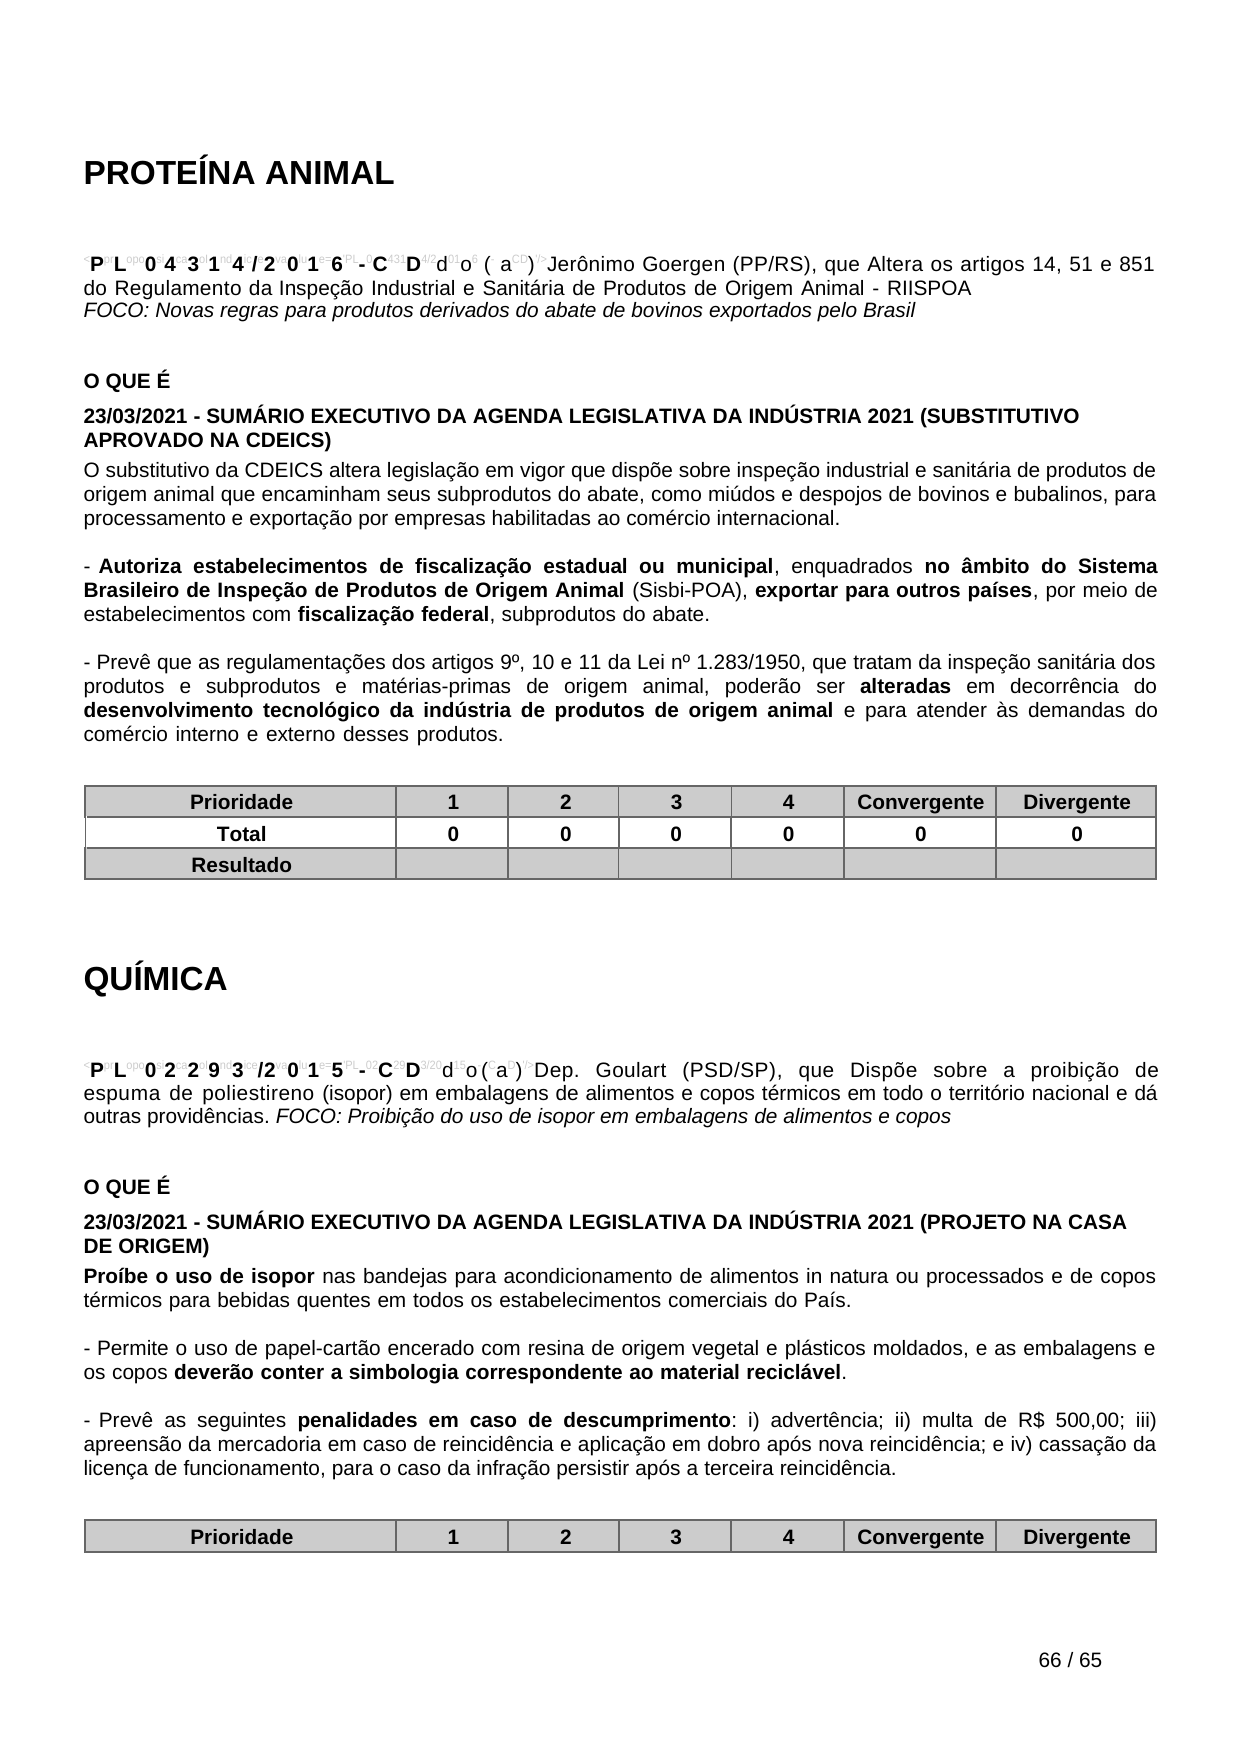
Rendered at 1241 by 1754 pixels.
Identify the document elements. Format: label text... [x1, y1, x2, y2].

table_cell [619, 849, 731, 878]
subtitle PROTEÍNA ANIMAL [83, 153, 1171, 191]
text 23/03/2021 - SUMÁRIO EXECUTIVO DA AGENDA LEGISLATIVA DA INDÚSTRIA 2021 (SUBSTITUTIVO APROVADO NA CDEICS) [83, 404, 1171, 452]
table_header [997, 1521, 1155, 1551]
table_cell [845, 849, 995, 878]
text <PprLopo0si2ca2oI9nd3ice/2va0lu1e=5'PL-02C29D3/20d15o-(CaD)'/>Dep. Goulart (PSD/SP), que Dispõe sobre a proibição de espuma de poliestireno (isopor) em embalagens de alimentos e copos térmicos em todo o território nacional e dá outras providências. FOCO: Proibição do uso de isopor em embalagens de alimentos e copos [83, 1059, 1159, 1128]
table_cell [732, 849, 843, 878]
text O QUE É [83, 369, 1171, 393]
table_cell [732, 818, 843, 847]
text O substitutivo da CDEICS altera legislação em vigor que dispõe sobre inspeção industrial e sanitária de produtos de origem animal que encaminham seus subprodutos do abate, como miúdos e despojos de bovinos e bubalinos, para processamento e exportação por empresas habilitadas ao comércio internacional. [83, 458, 1157, 530]
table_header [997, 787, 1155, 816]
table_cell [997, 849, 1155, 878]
list Prevê as seguintes penalidades em caso de descumprimento: i) advertência; ii) multa de R$ 500,00; iii) apreensão da mercadoria em caso de reincidência e aplicação em dobro após nova reincidência; e iv) cassação da licença de funcionamento, para o caso da infração persistir após a terceira reincidência. [83, 1408, 1157, 1480]
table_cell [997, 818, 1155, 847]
list Autoriza estabelecimentos de fiscalização estadual ou municipal, enquadrados no âmbito do Sistema Brasileiro de Inspeção de Produtos de Origem Animal (Sisbi-POA), exportar para outros países, por meio de estabelecimentos com fiscalização federal, subprodutos do abate. [83, 554, 1158, 626]
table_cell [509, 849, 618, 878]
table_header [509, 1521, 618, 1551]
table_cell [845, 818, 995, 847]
text FOCO: Novas regras para produtos derivados do abate de bovinos exportados pelo Brasil [83, 300, 1171, 322]
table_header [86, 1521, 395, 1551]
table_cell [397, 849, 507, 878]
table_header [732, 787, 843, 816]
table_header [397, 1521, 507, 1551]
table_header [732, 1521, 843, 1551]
text <PprLopo0si4ca3oI1nd4ic/e2va0lu1e=6'PL-0C431D4/2d01o6 (- aCD)'/>Jerônimo Goergen (PP/RS), que Altera os artigos 14, 51 e 851 do Regulamento da Inspeção Industrial e Sanitária de Produtos de Origem Animal - RIISPOA [83, 252, 1171, 300]
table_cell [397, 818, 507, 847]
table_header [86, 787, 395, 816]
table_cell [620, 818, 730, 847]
list Permite o uso de papel-cartão encerado com resina de origem vegetal e plásticos moldados, e as embalagens e os copos deverão conter a simbologia correspondente ao material reciclável. [83, 1336, 1157, 1384]
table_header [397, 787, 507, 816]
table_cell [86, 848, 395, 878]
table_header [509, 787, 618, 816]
subtitle QUÍMICA [83, 959, 1171, 997]
text Proíbe o uso de isopor nas bandejas para acondicionamento de alimentos in natura ou processados e de copos térmicos para bebidas quentes em todos os estabelecimentos comerciais do País. [83, 1264, 1157, 1312]
text 23/03/2021 - SUMÁRIO EXECUTIVO DA AGENDA LEGISLATIVA DA INDÚSTRIA 2021 (PROJETO NA CASA DE ORIGEM) [83, 1210, 1144, 1258]
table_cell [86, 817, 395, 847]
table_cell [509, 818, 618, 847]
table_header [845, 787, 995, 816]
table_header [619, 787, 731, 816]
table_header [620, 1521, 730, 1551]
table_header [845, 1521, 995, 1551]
text O QUE É [83, 1174, 1171, 1198]
list Prevê que as regulamentações dos artigos 9º, 10 e 11 da Lei nº 1.283/1950, que tratam da inspeção sanitária dos produtos e subprodutos e matérias-primas de origem animal, poderão ser alteradas em decorrência do desenvolvimento tecnológico da indústria de produtos de origem animal e para atender às demandas do comércio interno e externo desses produtos. [83, 650, 1158, 746]
